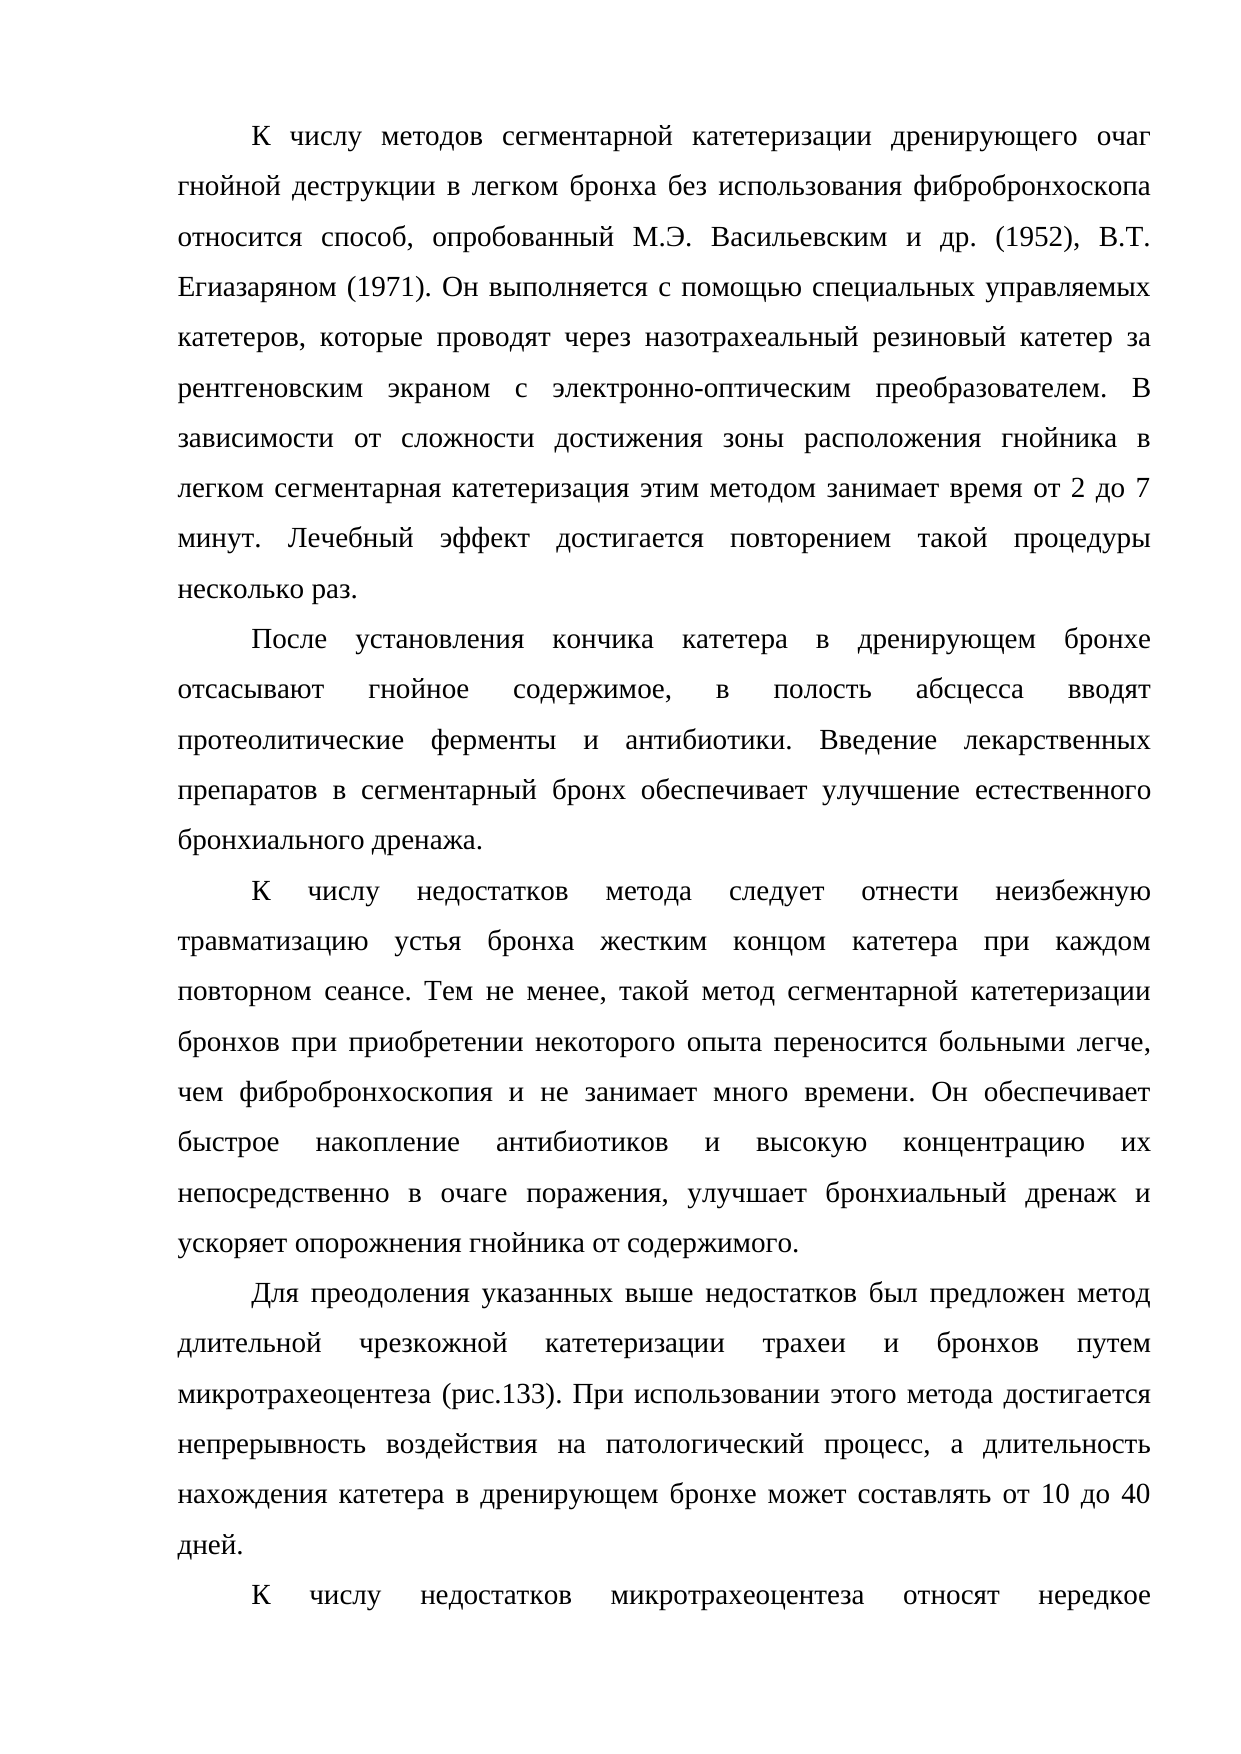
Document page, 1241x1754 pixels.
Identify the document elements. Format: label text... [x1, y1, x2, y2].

text После установления кончика катетера в дренирующем бронхе отсасывают гнойное содержимое, в полость абсцесса вводят протеолитические ферменты и антибиотики. Введение лекарственных препаратов в сегментарный бронх обеспечивает улучшение естественного бронхиального дренажа. [177, 621, 1152, 856]
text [177, 1577, 1152, 1611]
text К числу методов сегментарной катетеризации дренирующего очаг гнойной деструкции в легком бронха без использования фибробронхоскопа относится способ, опробованный М.Э. Васильевским и др. (1952), В.Т. Егиазаряном (1971). Он выполняется с помощью специальных управляемых катетеров, которые проводят через назотрахеальный резиновый катетер за рентгеновским экраном с электронно-оптическим преобразователем. В зависимости от сложности достижения зоны расположения гнойника в легком сегментарная катетеризация этим методом занимает время от 2 до 7 минут. Лечебный эффект достигается повторением такой процедуры несколько раз. [177, 118, 1152, 604]
text Для преодоления указанных выше недостатков был предложен метод длительной чрезкожной катетеризации трахеи и бронхов путем микротрахеоцентеза (рис.133). При использовании этого метода достигается непрерывность воздействия на патологический процесс, а длительность нахождения катетера в дренирующем бронхе может составлять от 10 до 40 дней. [177, 1275, 1152, 1560]
text К числу недостатков метода следует отнести неизбежную травматизацию устья бронха жестким концом катетера при каждом повторном сеансе. Тем не менее, такой метод сегментарной катетеризации бронхов при приобретении некоторого опыта переносится больными легче, чем фибробронхоскопия и не занимает много времени. Он обеспечивает быстрое накопление антибиотиков и высокую концентрацию их непосредственно в очаге поражения, улучшает бронхиальный дренаж и ускоряет опорожнения гнойника от содержимого. [177, 873, 1152, 1258]
